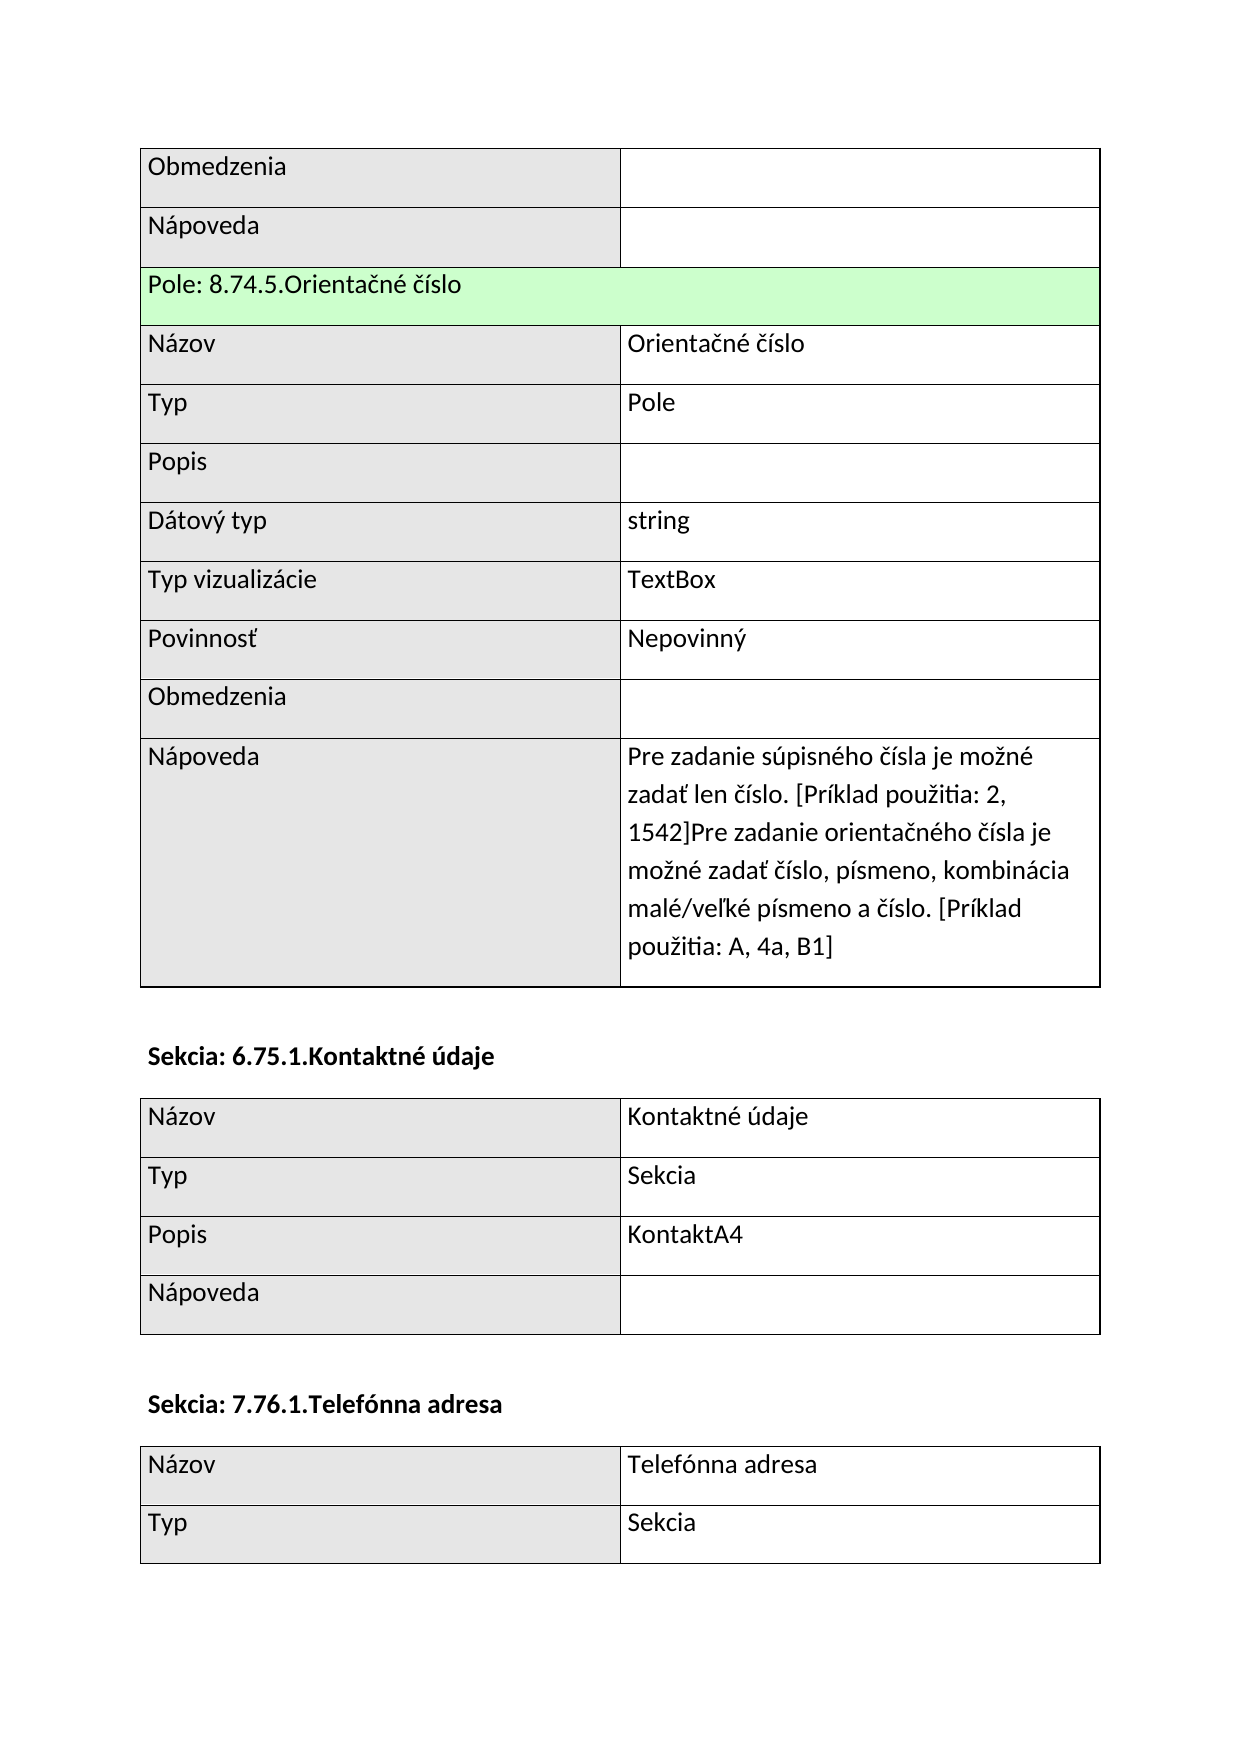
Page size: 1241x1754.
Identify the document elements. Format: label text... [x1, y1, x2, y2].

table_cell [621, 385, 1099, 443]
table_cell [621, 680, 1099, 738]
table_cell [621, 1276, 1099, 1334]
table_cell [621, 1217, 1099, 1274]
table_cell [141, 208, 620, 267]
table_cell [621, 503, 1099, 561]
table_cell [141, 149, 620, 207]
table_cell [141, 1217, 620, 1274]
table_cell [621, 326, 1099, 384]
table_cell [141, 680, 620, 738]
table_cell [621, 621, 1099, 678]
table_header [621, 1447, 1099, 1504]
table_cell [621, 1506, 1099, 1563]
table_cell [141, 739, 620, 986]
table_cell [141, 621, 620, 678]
text Sekcia: 7.76.1.Telefónna adresa [148, 1387, 1093, 1420]
text Sekcia: 6.75.1.Kontaktné údaje [148, 1039, 1093, 1072]
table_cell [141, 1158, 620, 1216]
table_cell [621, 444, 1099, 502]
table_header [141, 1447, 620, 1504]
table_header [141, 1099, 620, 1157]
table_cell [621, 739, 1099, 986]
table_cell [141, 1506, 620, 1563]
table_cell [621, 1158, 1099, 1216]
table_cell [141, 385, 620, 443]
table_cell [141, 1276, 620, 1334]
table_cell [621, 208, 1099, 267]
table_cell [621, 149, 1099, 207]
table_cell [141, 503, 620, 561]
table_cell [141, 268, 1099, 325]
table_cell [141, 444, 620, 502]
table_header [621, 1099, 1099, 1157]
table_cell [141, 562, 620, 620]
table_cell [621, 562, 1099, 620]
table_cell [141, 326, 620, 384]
